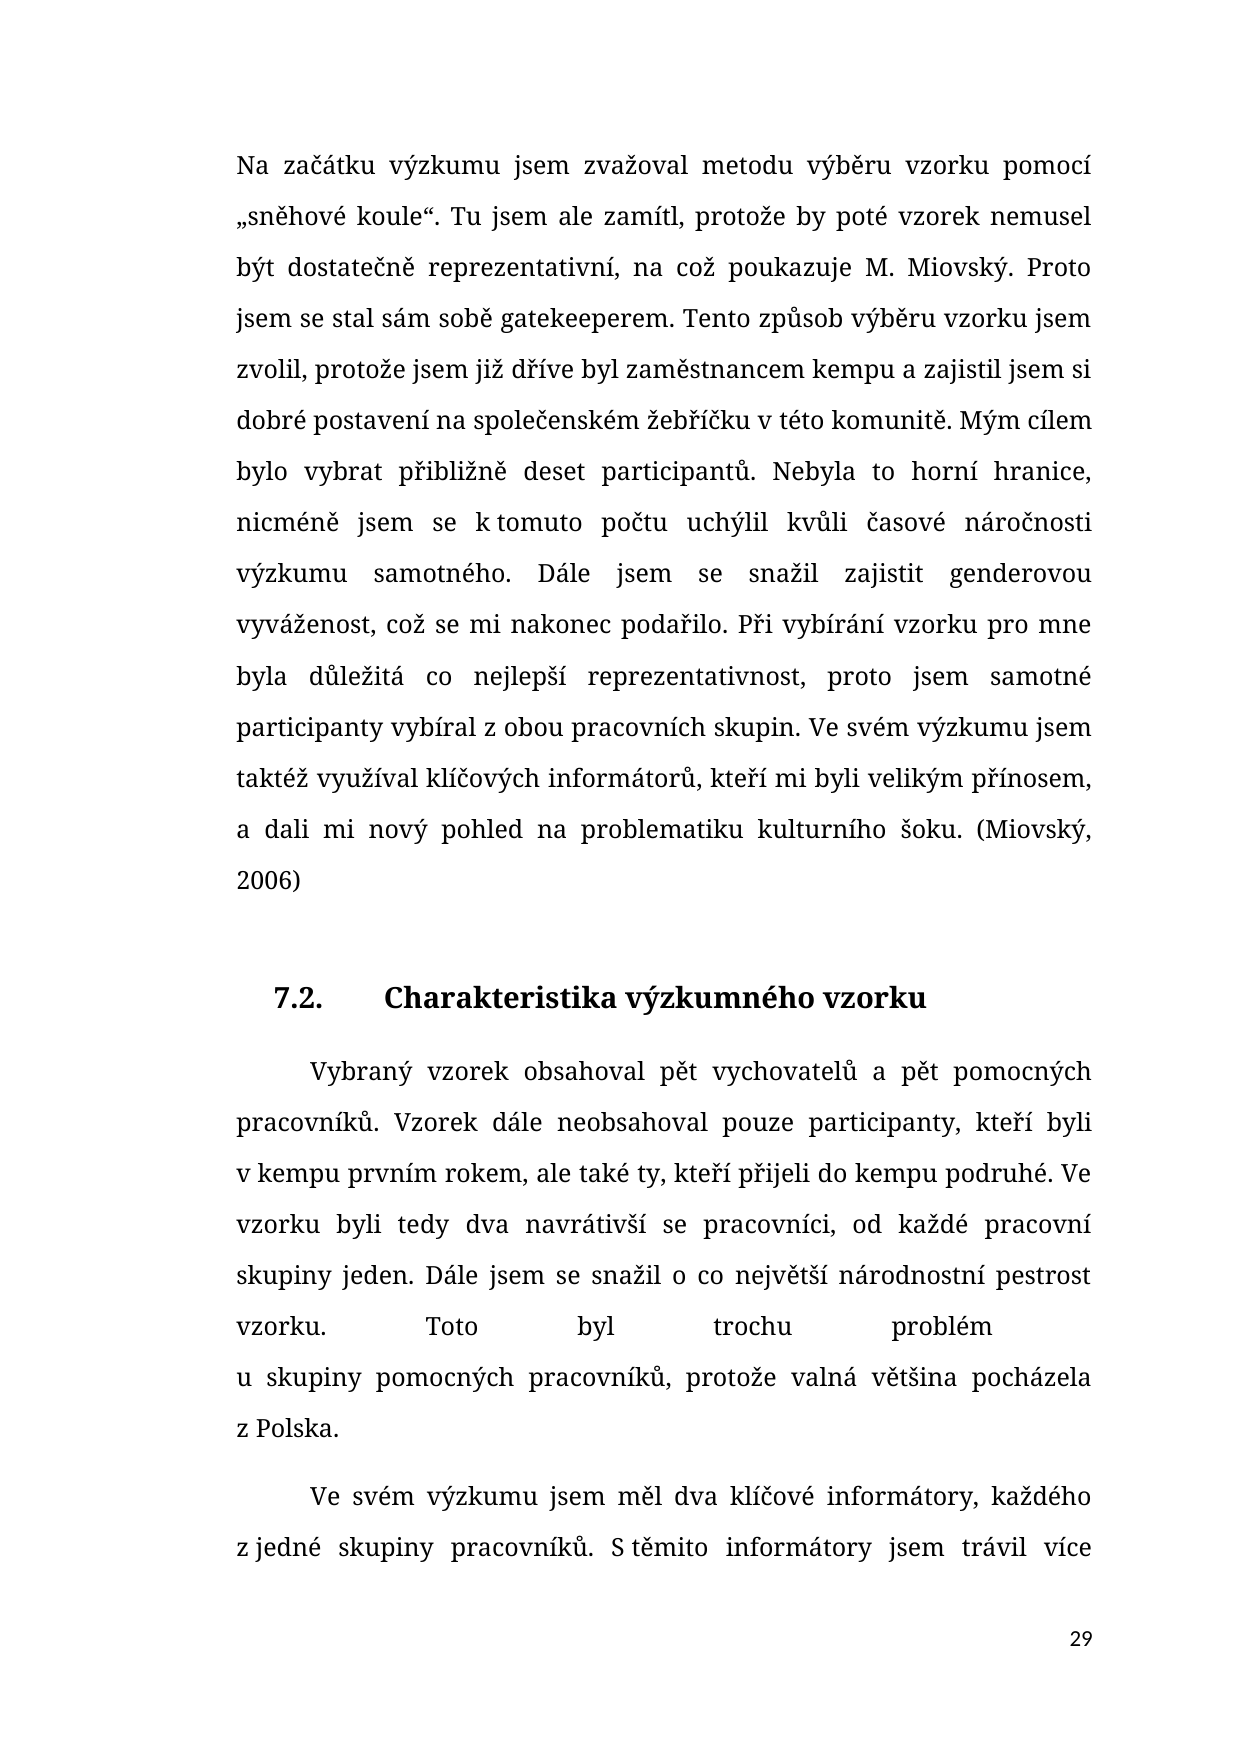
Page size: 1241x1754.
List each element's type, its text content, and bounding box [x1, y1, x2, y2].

list Charakteristika výzkumného vzorku [274, 977, 1092, 1017]
text Vybraný vzorek obsahoval pět vychovatelů a pět pomocných pracovníků. Vzorek dále neobsahoval pouze participanty, kteří byli v kempu prvním rokem, ale také ty, kteří přijeli do kempu podruhé. Ve vzorku byli tedy dva navrátivší se pracovníci, od každé pracovní skupiny jeden. Dále jsem se snažil o co největší národnostní pestrost vzorku. Toto byl trochu problém u skupiny pomocných pracovníků, protože valná většina pocházela z Polska. [236, 1053, 1092, 1445]
